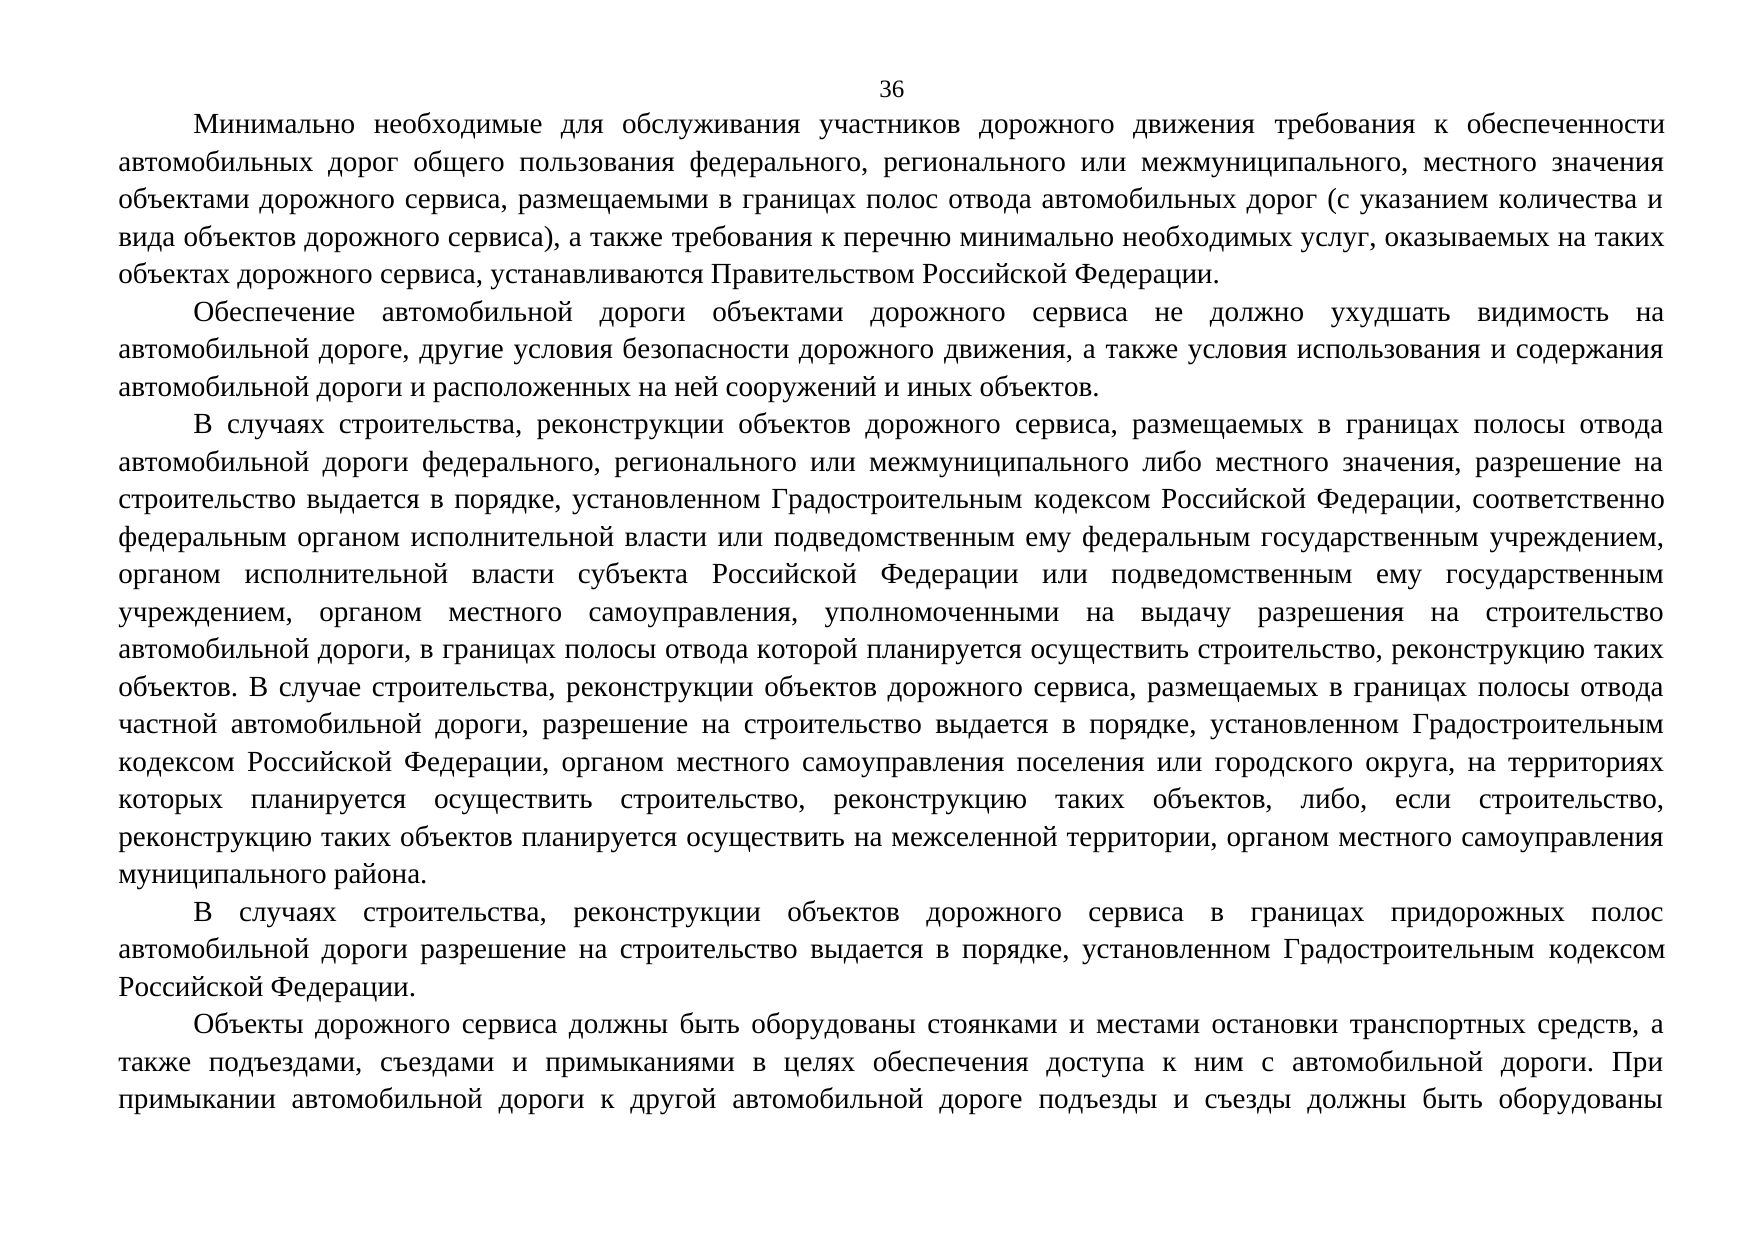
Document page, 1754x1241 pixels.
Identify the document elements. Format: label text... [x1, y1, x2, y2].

text В случаях строительства, реконструкции объектов дорожного сервиса в границах придорожных полос автомобильной дороги разрешение на строительство выдается в порядке, установленном Градостроительным кодексом Российской Федерации. [118, 890, 1665, 1003]
text Обеспечение автомобильной дороги объектами дорожного сервиса не должно ухудшать видимость на автомобильной дороге, другие условия безопасности дорожного движения, а также условия использования и содержания автомобильной дороги и расположенных на ней сооружений и иных объектов. [118, 290, 1665, 403]
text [118, 1003, 1665, 1115]
text В случаях строительства, реконструкции объектов дорожного сервиса, размещаемых в границах полосы отвода автомобильной дороги федерального, регионального или межмуниципального либо местного значения, разрешение на строительство выдается в порядке, установленном Градостроительным кодексом Российской Федерации, соответственно федеральным органом исполнительной власти или подведомственным ему федеральным государственным учреждением, органом исполнительной власти субъекта Российской Федерации или подведомственным ему государственным учреждением, органом местного самоуправления, уполномоченными на выдачу разрешения на строительство автомобильной дороги, в границах полосы отвода которой планируется осуществить строительство, реконструкцию таких объектов. В случае строительства, реконструкции объектов дорожного сервиса, размещаемых в границах полосы отвода частной автомобильной дороги, разрешение на строительство выдается в порядке, установленном Градостроительным кодексом Российской Федерации, органом местного самоуправления поселения или городского округа, на территориях которых планируется осуществить строительство, реконструкцию таких объектов, либо, если строительство, реконструкцию таких объектов планируется осуществить на межселенной территории, органом местного самоуправления муниципального района. [118, 403, 1665, 890]
text Минимально необходимые для обслуживания участников дорожного движения требования к обеспеченности автомобильных дорог общего пользования федерального, регионального или межмуниципального, местного значения объектами дорожного сервиса, размещаемыми в границах полос отвода автомобильных дорог (с указанием количества и вида объектов дорожного сервиса), а также требования к перечню минимально необходимых услуг, оказываемых на таких объектах дорожного сервиса, устанавливаются Правительством Российской Федерации. [118, 103, 1665, 290]
